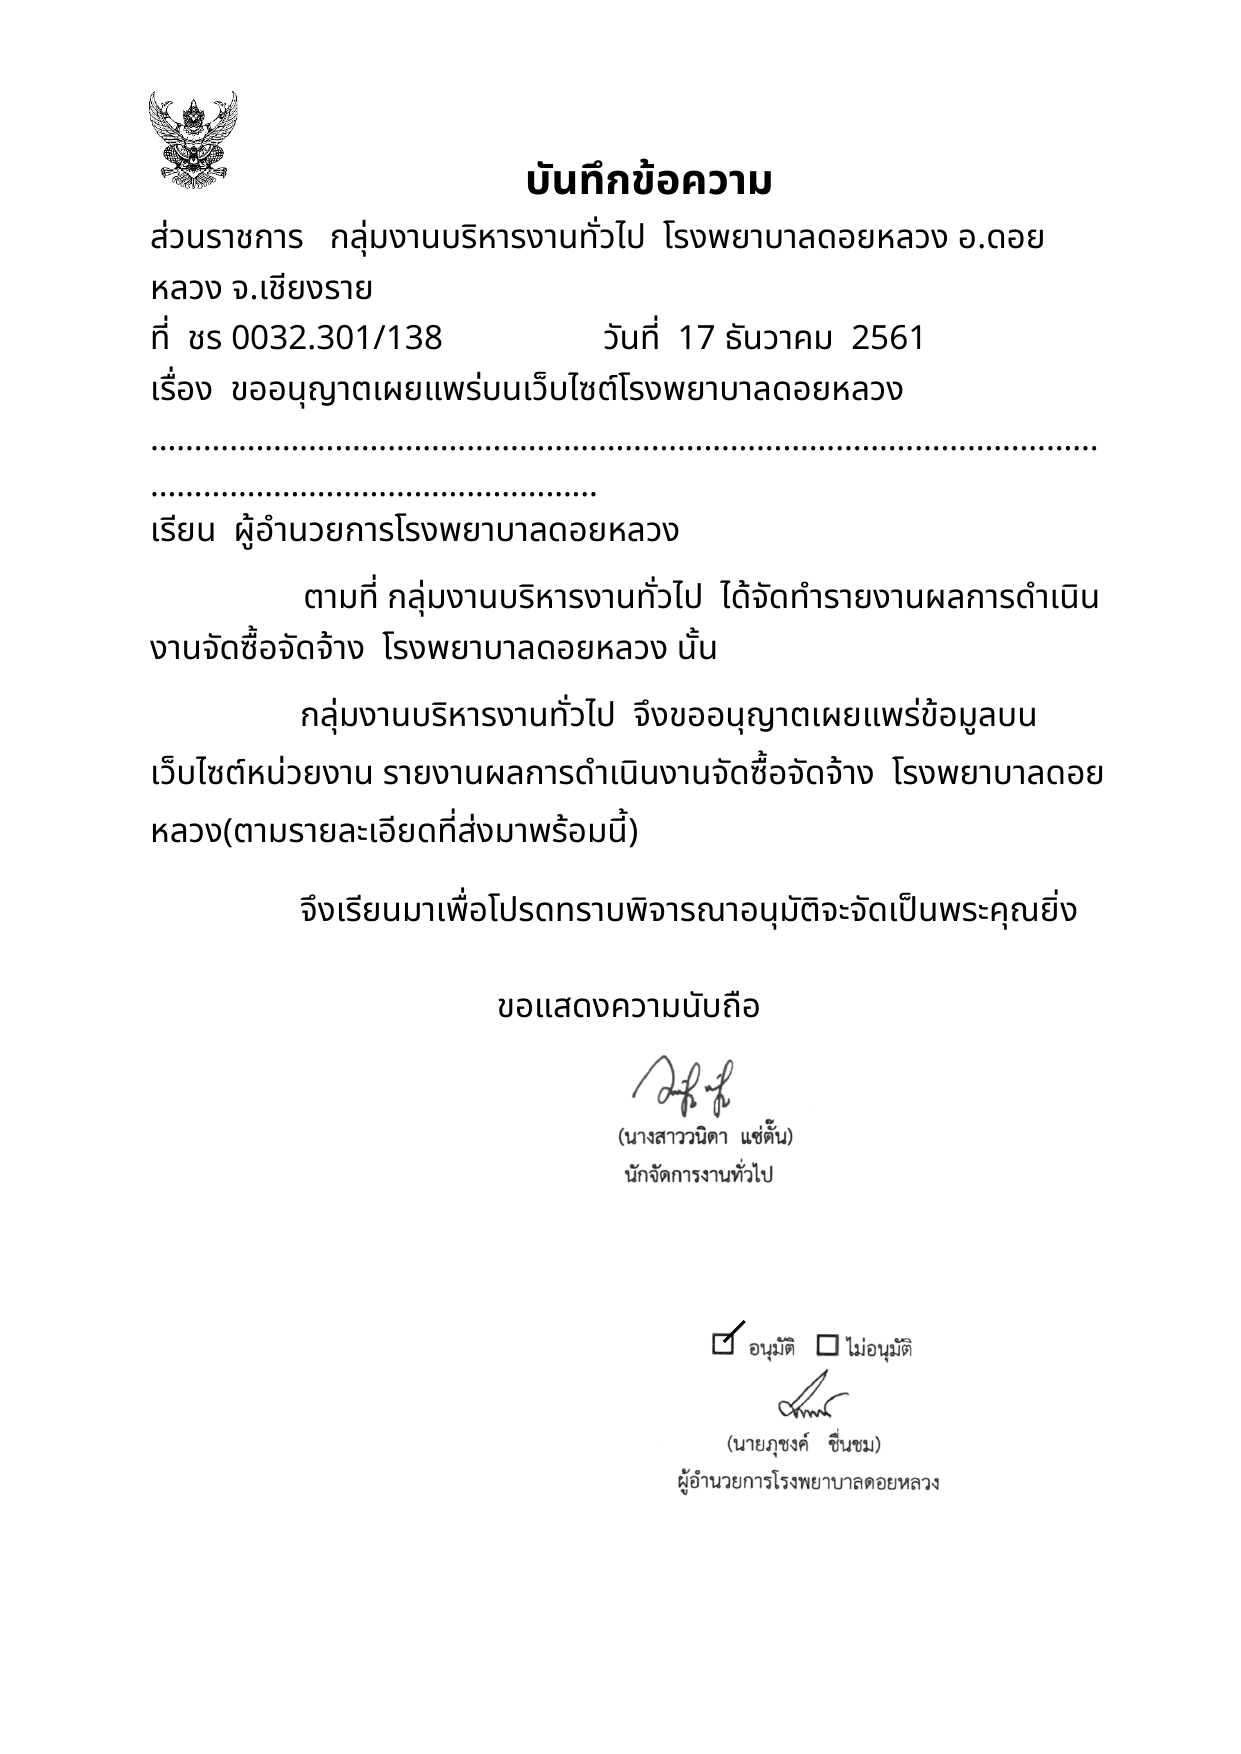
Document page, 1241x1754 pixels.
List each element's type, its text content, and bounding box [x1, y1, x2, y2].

text กลุ่มงานบริหารงานทั่วไป จึงขออนุญาตเผยแพร่ข้อมูลบนเว็บไซต์หน่วยงาน รายงานผลการดำเนินงานจัดซื้อจัดจ้าง โรงพยาบาลดอยหลวง(ตามรายละเอียดที่ส่งมาพร้อมนี้) [150, 691, 1107, 858]
picture [565, 1032, 830, 1225]
picture [600, 1298, 1015, 1541]
text ขอแสดงความนับถือ [150, 982, 1107, 1032]
text เรื่อง ขออนุญาตเผยแพร่บนเว็บไซต์โรงพยาบาลดอยหลวง [150, 365, 1107, 415]
text บันทึกข้อความ [450, 150, 1107, 213]
text …………………………………………………………………………………………………………………………………………… [150, 415, 1107, 506]
picture [148, 91, 238, 189]
text ที่ ชร 0032.301/138 วันที่ 17 ธันวาคม 2561 [150, 314, 1107, 365]
text ตามที่ กลุ่มงานบริหารงานทั่วไป ได้จัดทำรายงานผลการดำเนินงานจัดซื้อจัดจ้าง โรงพยาบาลดอยหลวง นั้น [150, 573, 1107, 674]
text จึงเรียนมาเพื่อโปรดทราบพิจารณาอนุมัติจะจัดเป็นพระคุณยิ่ง [225, 886, 1107, 937]
text ส่วนราชการ กลุ่มงานบริหารงานทั่วไป โรงพยาบาลดอยหลวง อ.ดอยหลวง จ.เชียงราย [150, 213, 1107, 314]
text เรียน ผู้อำนวยการโรงพยาบาลดอยหลวง [150, 506, 1107, 556]
